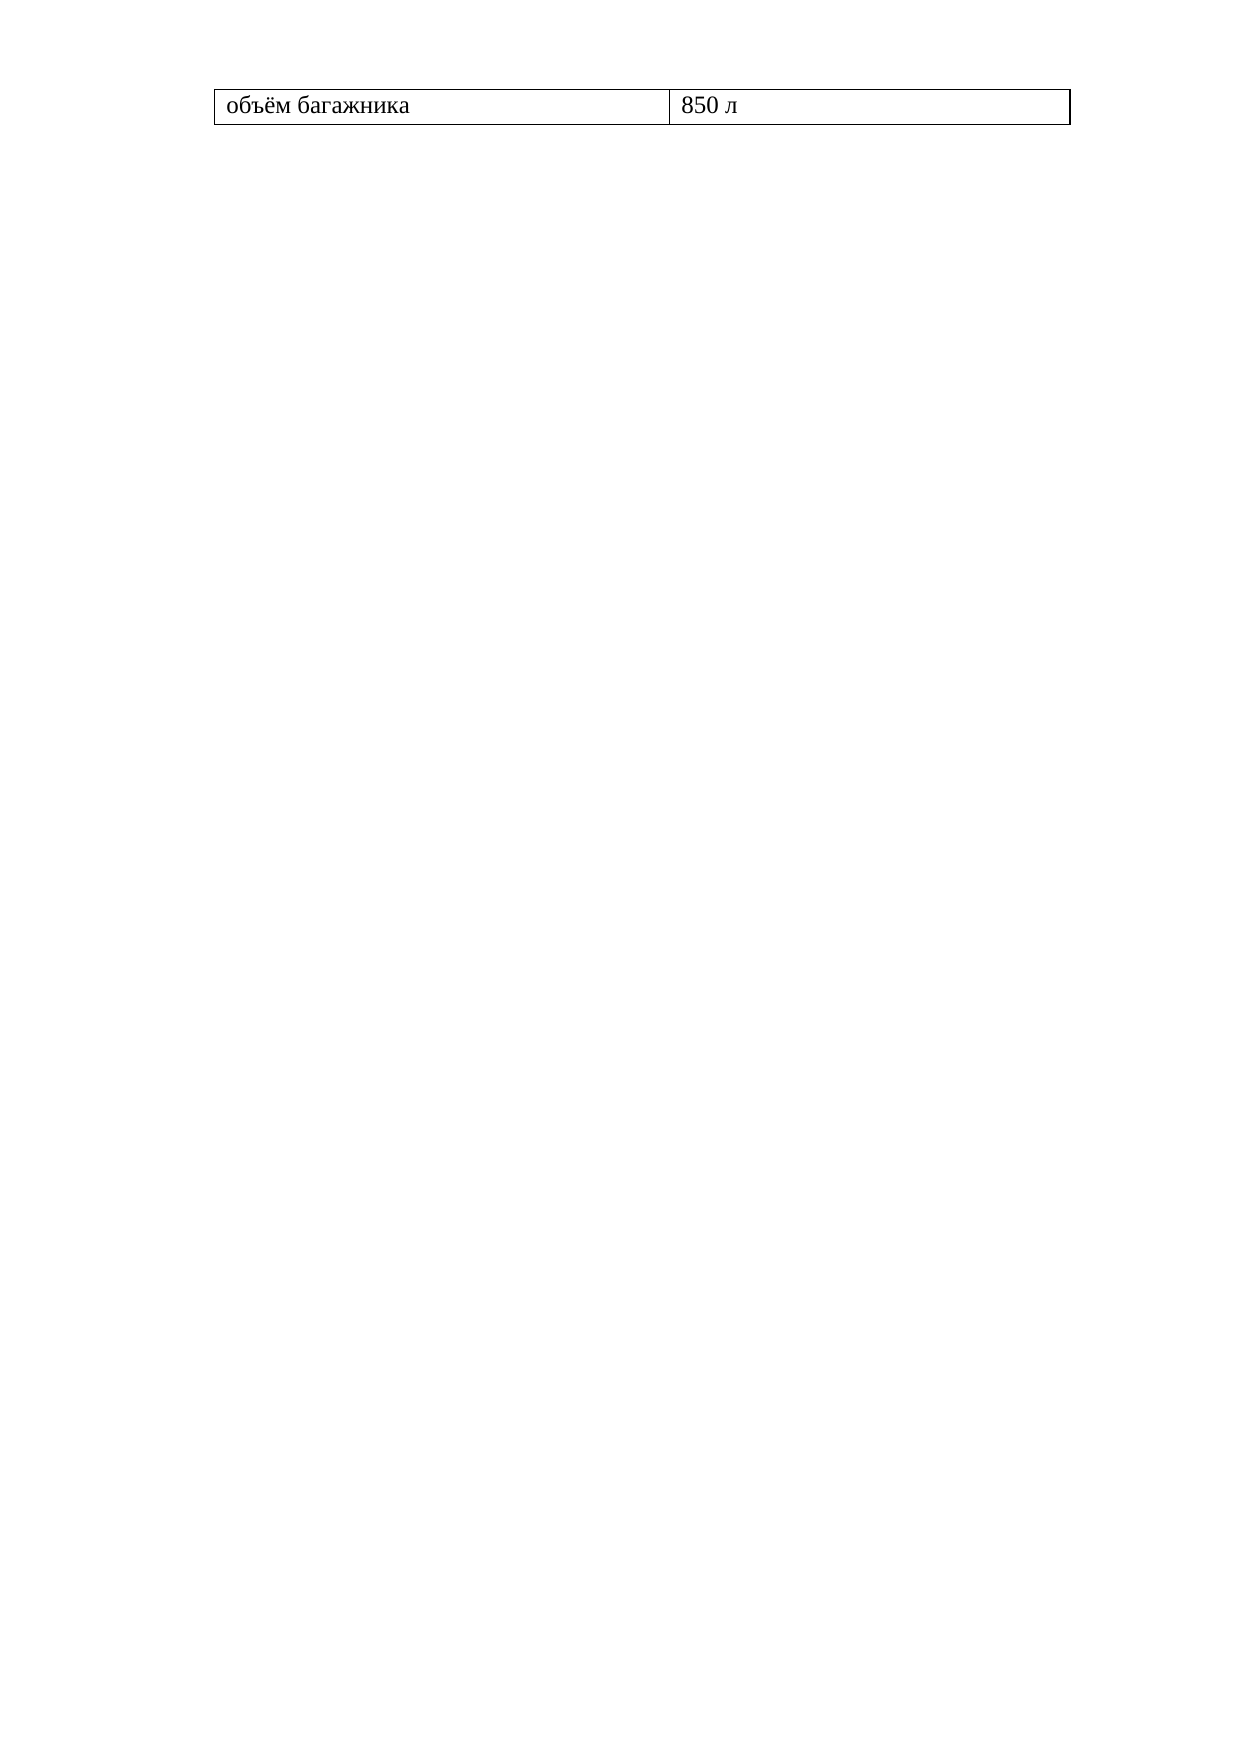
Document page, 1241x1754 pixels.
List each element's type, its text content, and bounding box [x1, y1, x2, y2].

table_cell 850 л [670, 90, 1069, 124]
table_cell объём багажника [215, 90, 669, 124]
